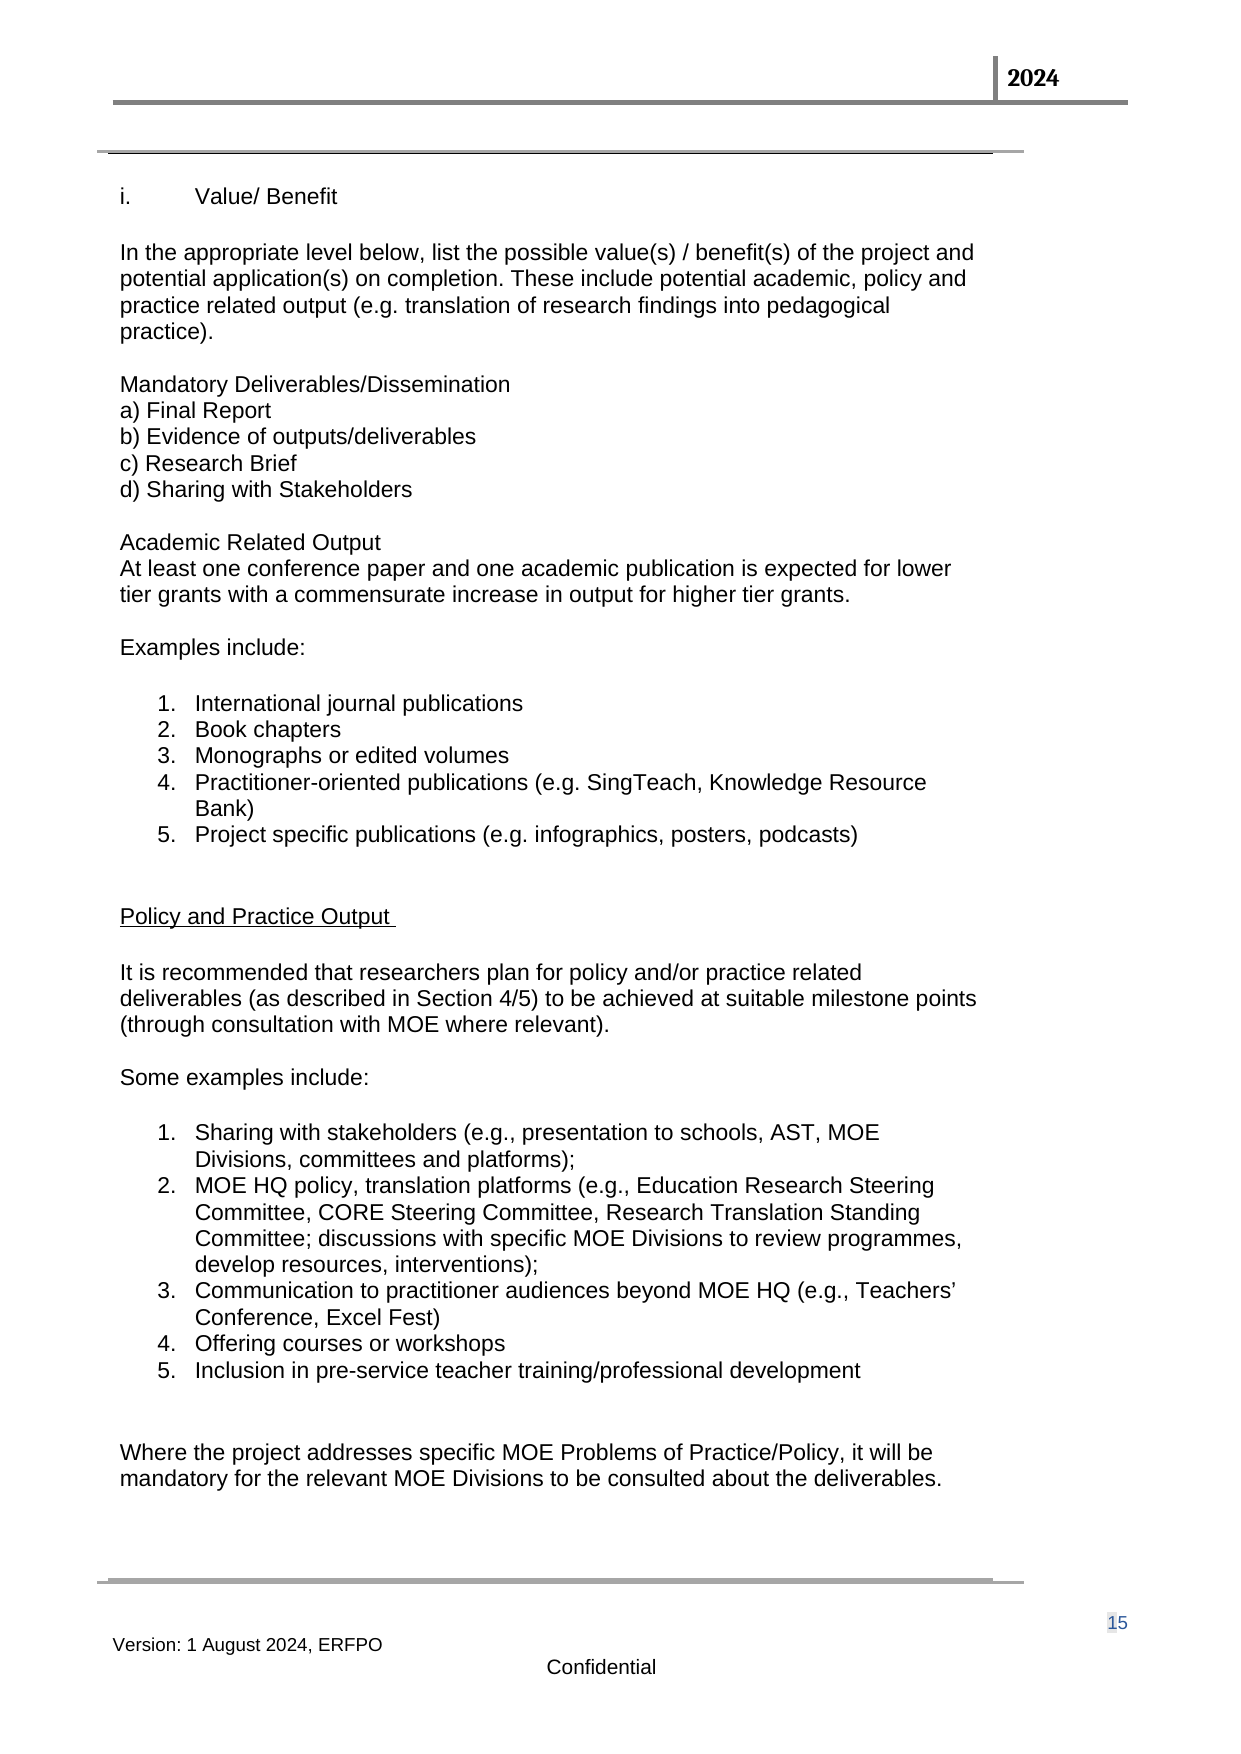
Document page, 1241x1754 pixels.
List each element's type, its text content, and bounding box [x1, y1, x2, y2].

table_header 6. VALUE / BENEFIT [97, 153, 1024, 1581]
